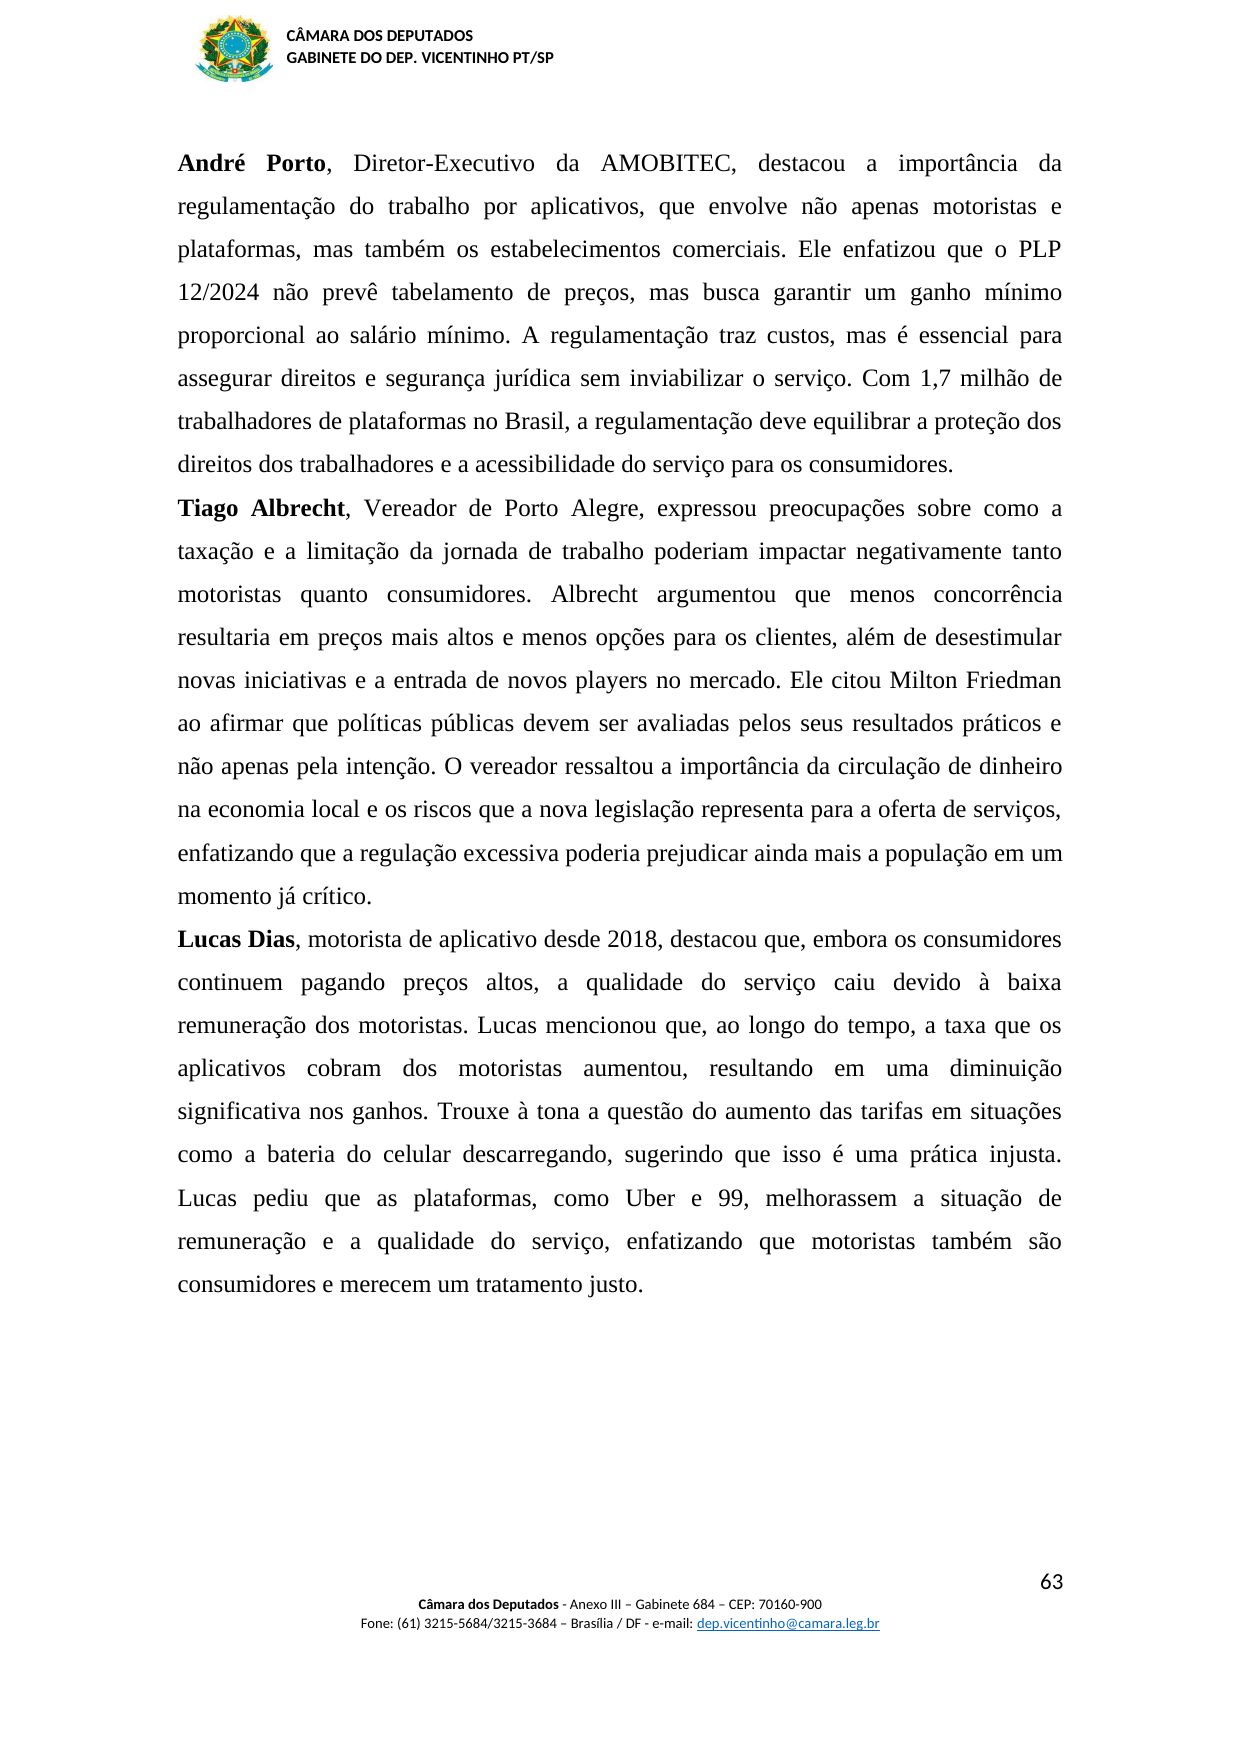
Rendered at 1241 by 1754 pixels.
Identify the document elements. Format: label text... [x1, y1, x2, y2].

text Lucas Dias, motorista de aplicativo desde 2018, destacou que, embora os consumidores continuem pagando preços altos, a qualidade do serviço caiu devido à baixa remuneração dos motoristas. Lucas mencionou que, ao longo do tempo, a taxa que os aplicativos cobram dos motoristas aumentou, resultando em uma diminuição significativa nos ganhos. Trouxe à tona a questão do aumento das tarifas em situações como a bateria do celular descarregando, sugerindo que isso é uma prática injusta. Lucas pediu que as plataformas, como Uber e 99, melhorassem a situação de remuneração e a qualidade do serviço, enfatizando que motoristas também são consumidores e merecem um tratamento justo. [177, 924, 1063, 1298]
picture [195, 15, 273, 82]
text Tiago Albrecht, Vereador de Porto Alegre, expressou preocupações sobre como a taxação e a limitação da jornada de trabalho poderiam impactar negativamente tanto motoristas quanto consumidores. Albrecht argumentou que menos concorrência resultaria em preços mais altos e menos opções para os clientes, além de desestimular novas iniciativas e a entrada de novos players no mercado. Ele citou Milton Friedman ao afirmar que políticas públicas devem ser avaliadas pelos seus resultados práticos e não apenas pela intenção. O vereador ressaltou a importância da circulação de dinheiro na economia local e os riscos que a nova legislação representa para a oferta de serviços, enfatizando que a regulação excessiva poderia prejudicar ainda mais a população em um momento já crítico. [177, 493, 1063, 909]
text André Porto, Diretor-Executivo da AMOBITEC, destacou a importância da regulamentação do trabalho por aplicativos, que envolve não apenas motoristas e plataformas, mas também os estabelecimentos comerciais. Ele enfatizou que o PLP 12/2024 não prevê tabelamento de preços, mas busca garantir um ganho mínimo proporcional ao salário mínimo. A regulamentação traz custos, mas é essencial para assegurar direitos e segurança jurídica sem inviabilizar o serviço. Com 1,7 milhão de trabalhadores de plataformas no Brasil, a regulamentação deve equilibrar a proteção dos direitos dos trabalhadores e a acessibilidade do serviço para os consumidores. [177, 148, 1063, 478]
